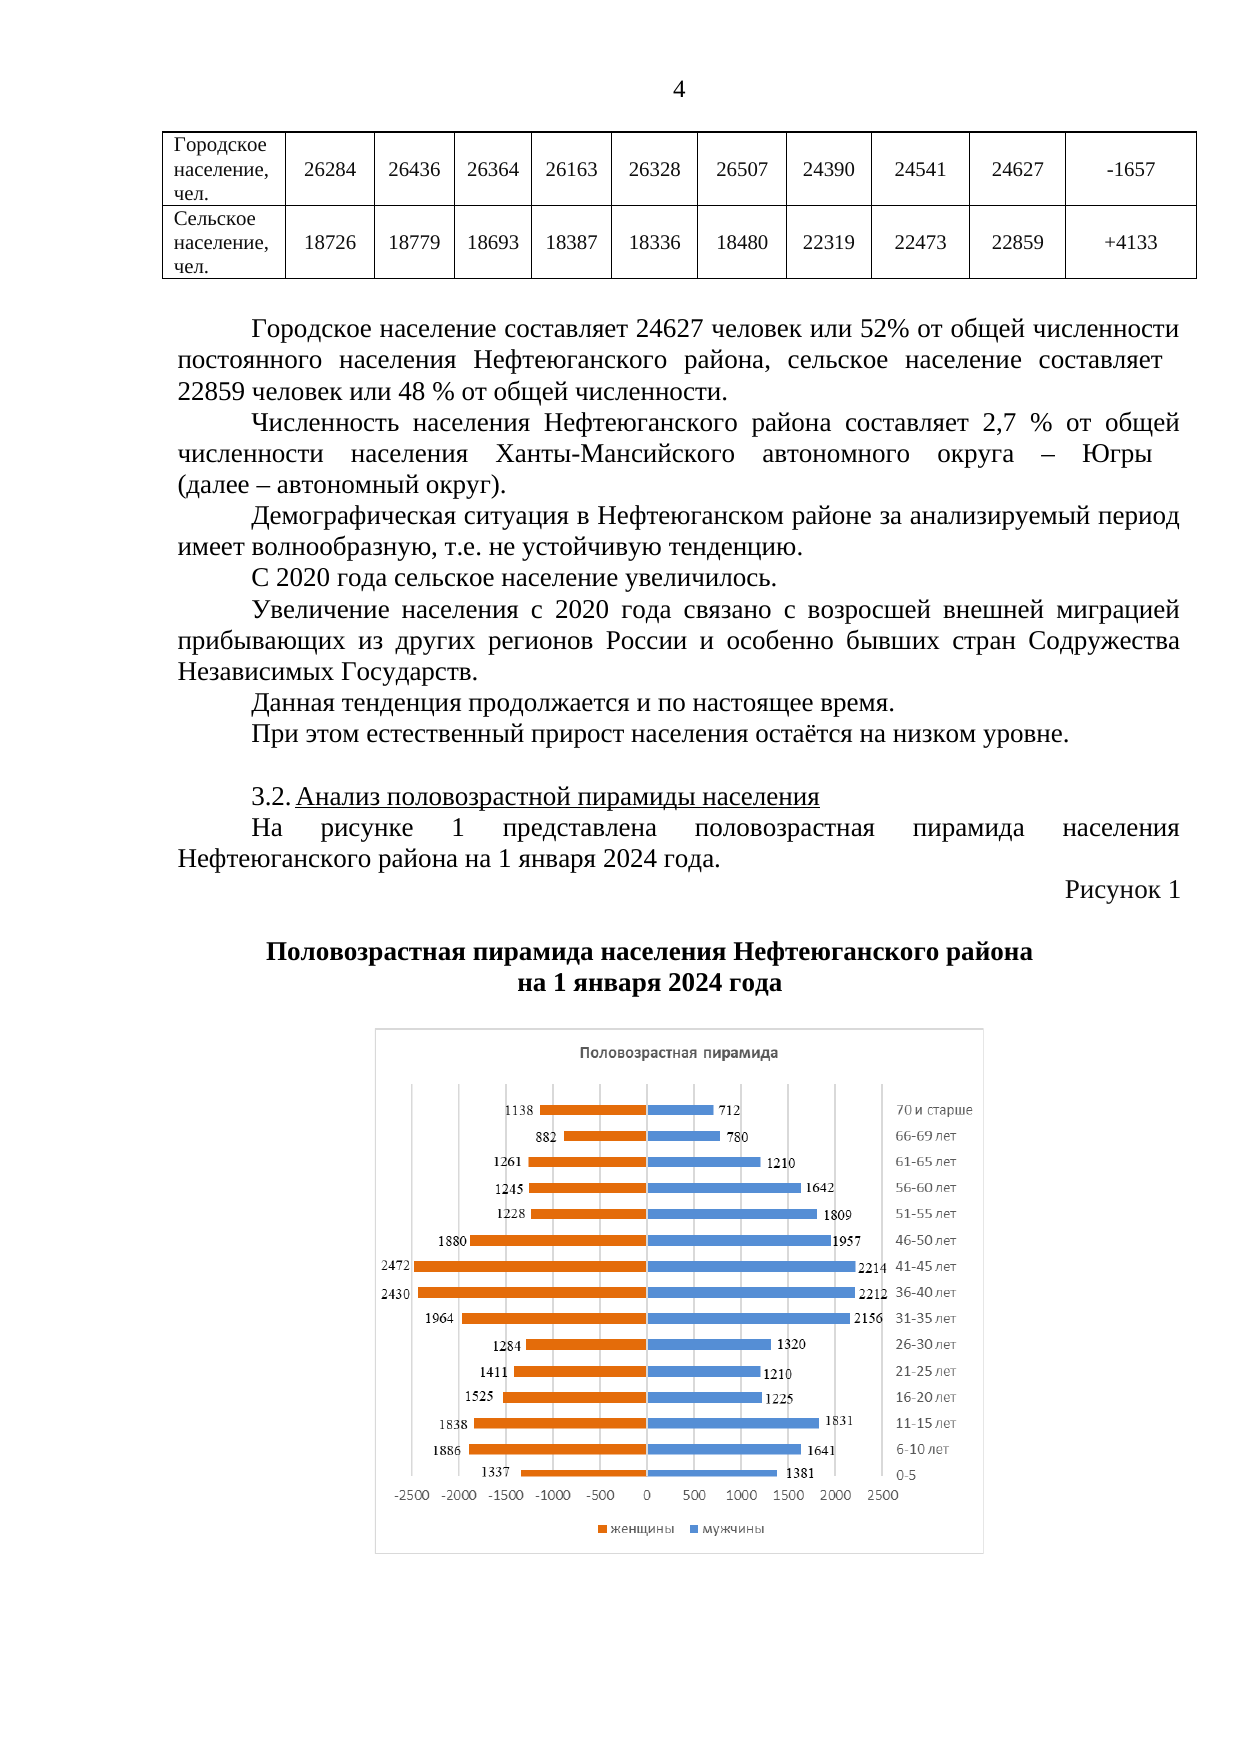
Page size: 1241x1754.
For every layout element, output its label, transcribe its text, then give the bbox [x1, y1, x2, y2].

table_cell -1657 [1066, 133, 1196, 204]
list Анализ половозрастной пирамиды населения [251, 779, 1181, 811]
table_cell 24390 [787, 133, 871, 204]
table_cell 18779 [375, 206, 454, 278]
table_cell Сельское население, чел. [163, 206, 285, 278]
text Увеличение населения с 2020 года связано с возросшей внешней миграцией прибывающих из других регионов России и особенно бывших стран Содружества Независимых Государств. [177, 593, 1181, 686]
table_cell 18726 [286, 206, 374, 278]
text Данная тенденция продолжается и по настоящее время. [177, 686, 1181, 717]
table_cell 18336 [612, 206, 697, 278]
text На рисунке 1 представлена половозрастная пирамида населения Нефтеюганского района на 1 января 2024 года. [177, 811, 1181, 873]
text Рисунок 1 [177, 873, 1181, 904]
text С 2020 года сельское население увеличилось. [177, 562, 1181, 593]
text на 1 января 2024 года [118, 966, 1181, 998]
table_cell 18693 [455, 206, 531, 278]
table_cell 26163 [532, 133, 611, 204]
table_cell Городское население, чел. [163, 133, 285, 204]
table_cell 22319 [787, 206, 871, 278]
table_cell +4133 [1066, 206, 1196, 278]
table_cell 26284 [286, 133, 374, 204]
table_cell 18387 [532, 206, 611, 278]
text При этом естественный прирост населения остаётся на низком уровне. [177, 717, 1181, 748]
table_cell 24541 [872, 133, 969, 204]
text Городское население составляет 24627 человек или 52% от общей численности постоянного населения Нефтеюганского района, сельское население составляет 22859 человек или 48 % от общей численности. [177, 312, 1181, 406]
table_cell 22473 [872, 206, 969, 278]
picture [374, 1028, 984, 1554]
table_cell 26436 [375, 133, 454, 204]
table_cell 26328 [612, 133, 697, 204]
table_cell 22859 [970, 206, 1065, 278]
text Демографическая ситуация в Нефтеюганском районе за анализируемый период имеет волнообразную, т.е. не устойчивую тенденцию. [177, 499, 1181, 562]
text Половозрастная пирамида населения Нефтеюганского района [118, 935, 1181, 966]
text Численность населения Нефтеюганского района составляет 2,7 % от общей численности населения Ханты-Мансийского автономного округа – Югры (далее – автономный округ). [177, 406, 1181, 499]
table_cell 18480 [698, 206, 786, 278]
table_cell 26364 [455, 133, 531, 204]
table_cell 24627 [970, 133, 1065, 204]
table_cell 26507 [698, 133, 786, 204]
